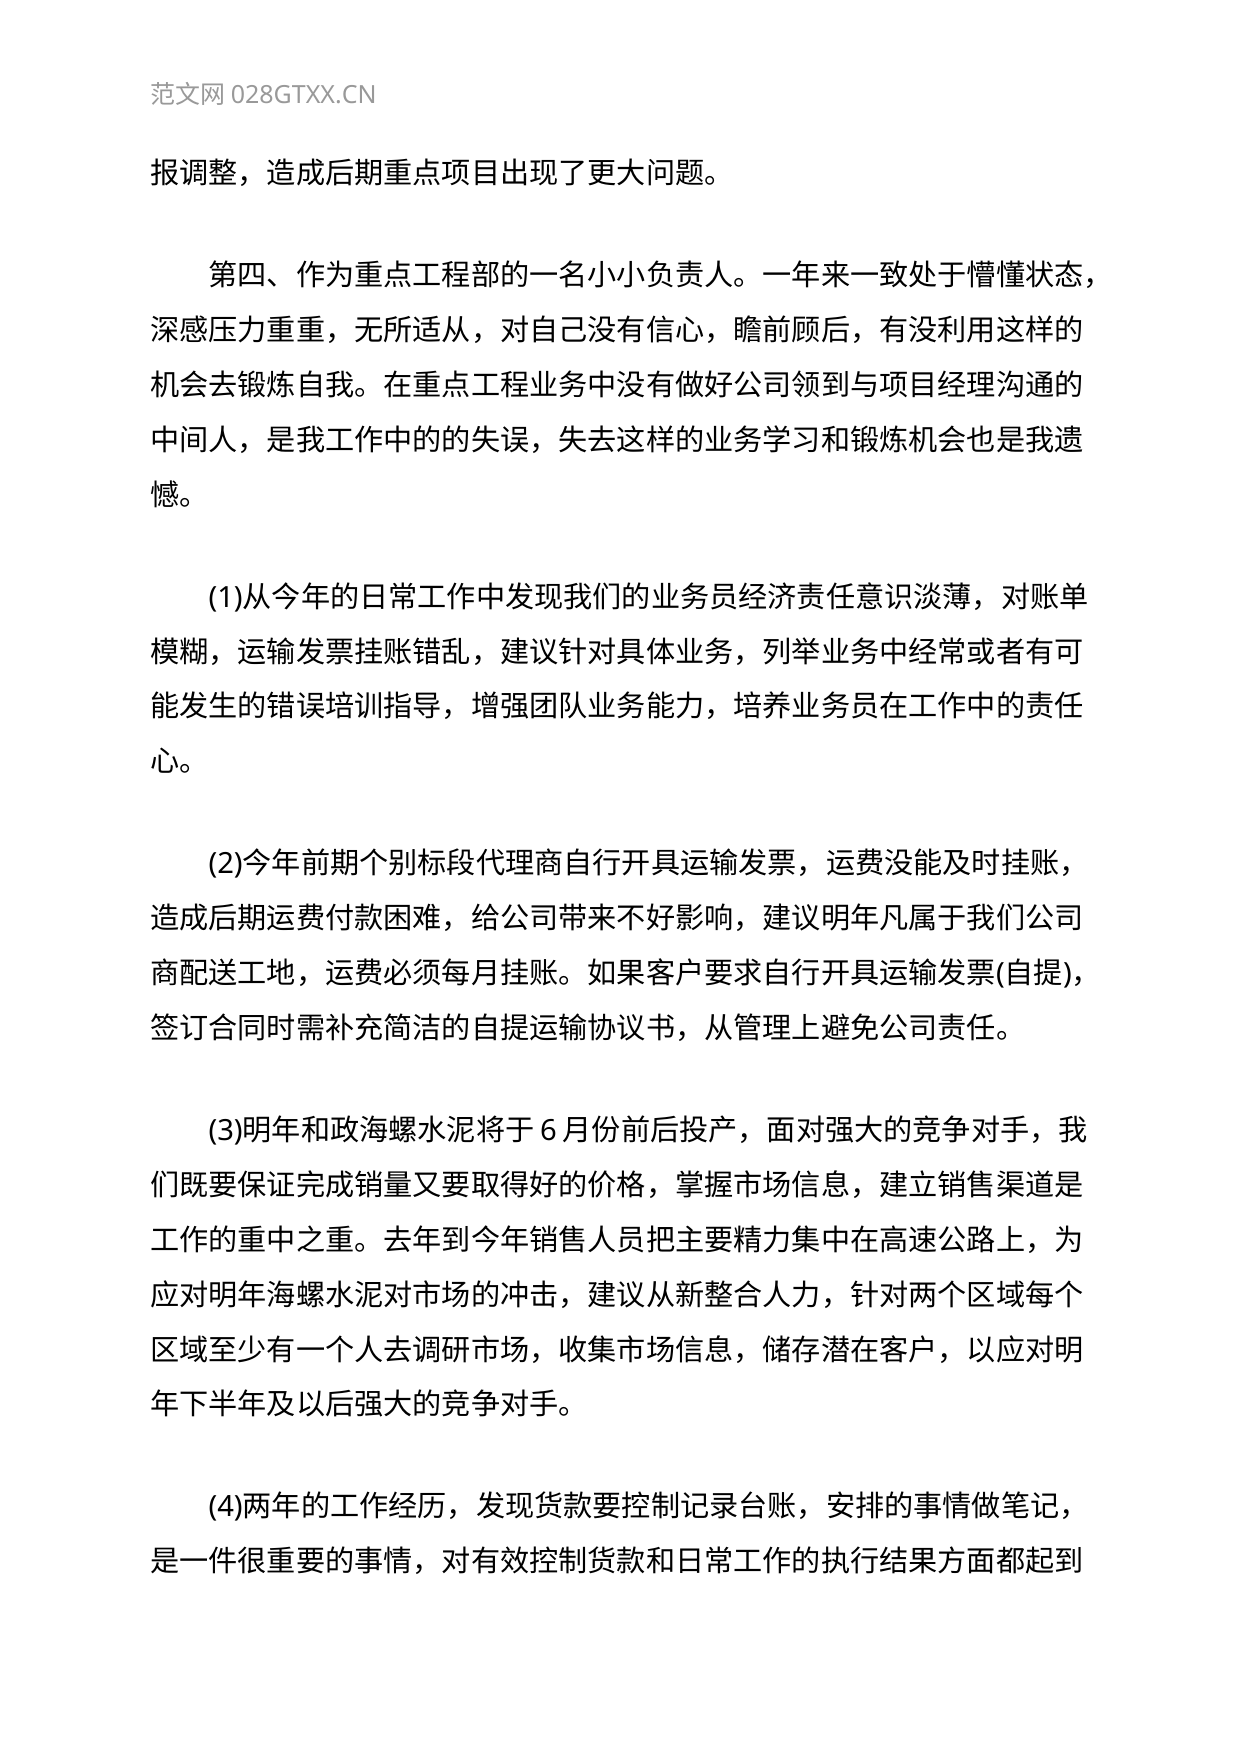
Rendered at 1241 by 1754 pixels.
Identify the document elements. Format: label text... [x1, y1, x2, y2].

text 第四、作为重点工程部的一名小小负责人。一年来一致处于懵懂状态，深感压力重重，无所适从，对自己没有信心，瞻前顾后，有没利用这样的机会去锻炼自我。在重点工程业务中没有做好公司领到与项目经理沟通的中间人，是我工作中的的失误，失去这样的业务学习和锻炼机会也是我遗憾。 [150, 252, 1090, 514]
text (2)今年前期个别标段代理商自行开具运输发票，运费没能及时挂账，造成后期运费付款困难，给公司带来不好影响，建议明年凡属于我们公司商配送工地，运费必须每月挂账。如果客户要求自行开具运输发票(自提)，签订合同时需补充简洁的自提运输协议书，从管理上避免公司责任。 [150, 840, 1090, 1047]
text (3)明年和政海螺水泥将于6月份前后投产，面对强大的竞争对手，我们既要保证完成销量又要取得好的价格，掌握市场信息，建立销售渠道是工作的重中之重。去年到今年销售人员把主要精力集中在高速公路上，为应对明年海螺水泥对市场的冲击，建议从新整合人力，针对两个区域每个区域至少有一个人去调研市场，收集市场信息，储存潜在客户，以应对明年下半年及以后强大的竞争对手。 [150, 1106, 1090, 1423]
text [150, 1483, 1090, 1580]
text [150, 150, 1090, 192]
text (1)从今年的日常工作中发现我们的业务员经济责任意识淡薄，对账单模糊，运输发票挂账错乱，建议针对具体业务，列举业务中经常或者有可能发生的错误培训指导，增强团队业务能力，培养业务员在工作中的责任心。 [150, 573, 1090, 780]
